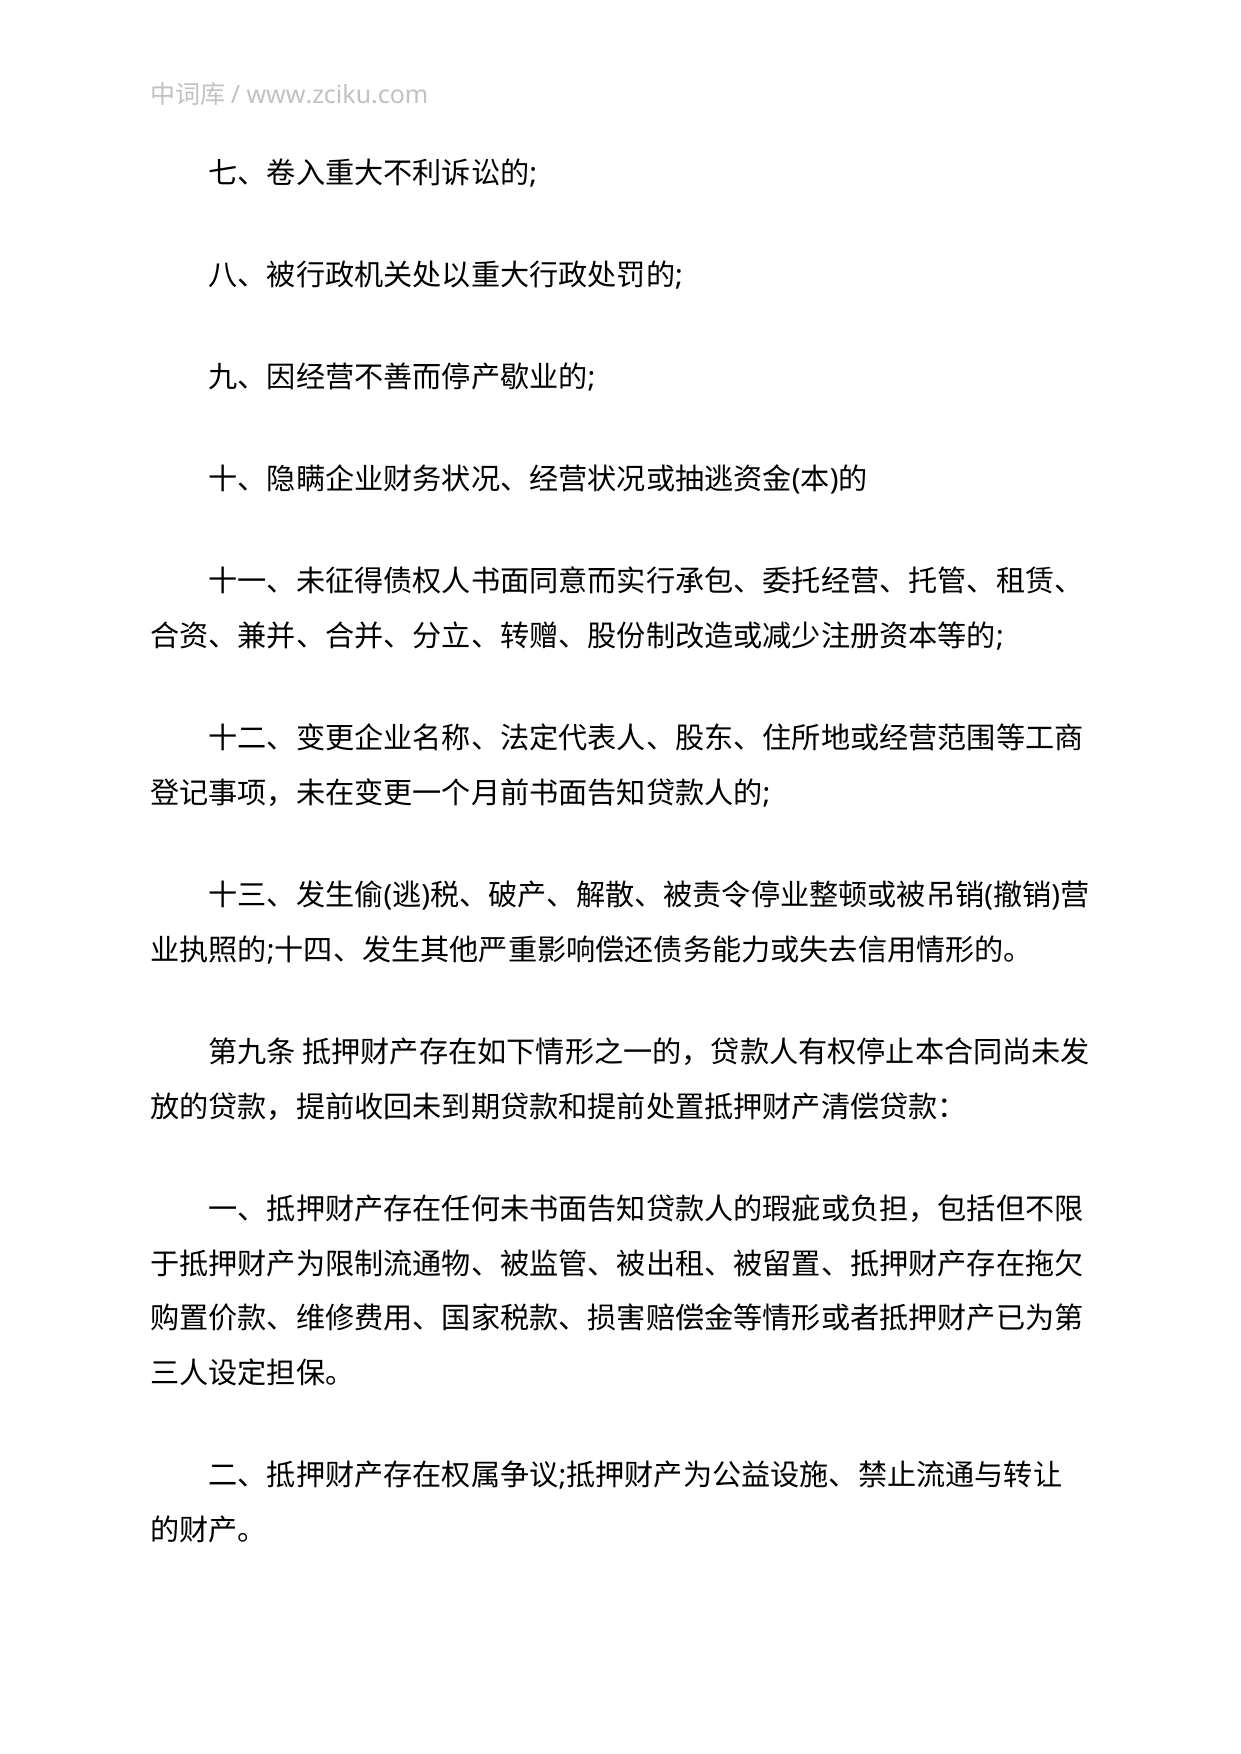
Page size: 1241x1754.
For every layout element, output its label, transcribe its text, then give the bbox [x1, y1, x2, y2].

text 一、抵押财产存在任何未书面告知贷款人的瑕疵或负担，包括但不限于抵押财产为限制流通物、被监管、被出租、被留置、抵押财产存在拖欠购置价款、维修费用、国家税款、损害赔偿金等情形或者抵押财产已为第三人设定担保。 [150, 1185, 1090, 1392]
text 二、抵押财产存在权属争议;抵押财产为公益设施、禁止流通与转让的财产。 [150, 1452, 1090, 1549]
text 九、因经营不善而停产歇业的; [150, 354, 1090, 396]
text 八、被行政机关处以重大行政处罚的; [150, 252, 1090, 294]
text 十三、发生偷(逃)税、破产、解散、被责令停业整顿或被吊销(撤销)营业执照的;十四、发生其他严重影响偿还债务能力或失去信用情形的。 [150, 872, 1090, 969]
text 第九条 抵押财产存在如下情形之一的，贷款人有权停止本合同尚未发放的贷款，提前收回未到期贷款和提前处置抵押财产清偿贷款： [150, 1029, 1090, 1126]
text 十一、未征得债权人书面同意而实行承包、委托经营、托管、租赁、合资、兼并、合并、分立、转赠、股份制改造或减少注册资本等的; [150, 558, 1090, 655]
text 七、卷入重大不利诉讼的; [150, 150, 1090, 192]
text 十二、变更企业名称、法定代表人、股东、住所地或经营范围等工商登记事项，未在变更一个月前书面告知贷款人的; [150, 715, 1090, 812]
text 十、隐瞒企业财务状况、经营状况或抽逃资金(本)的 [150, 456, 1090, 498]
